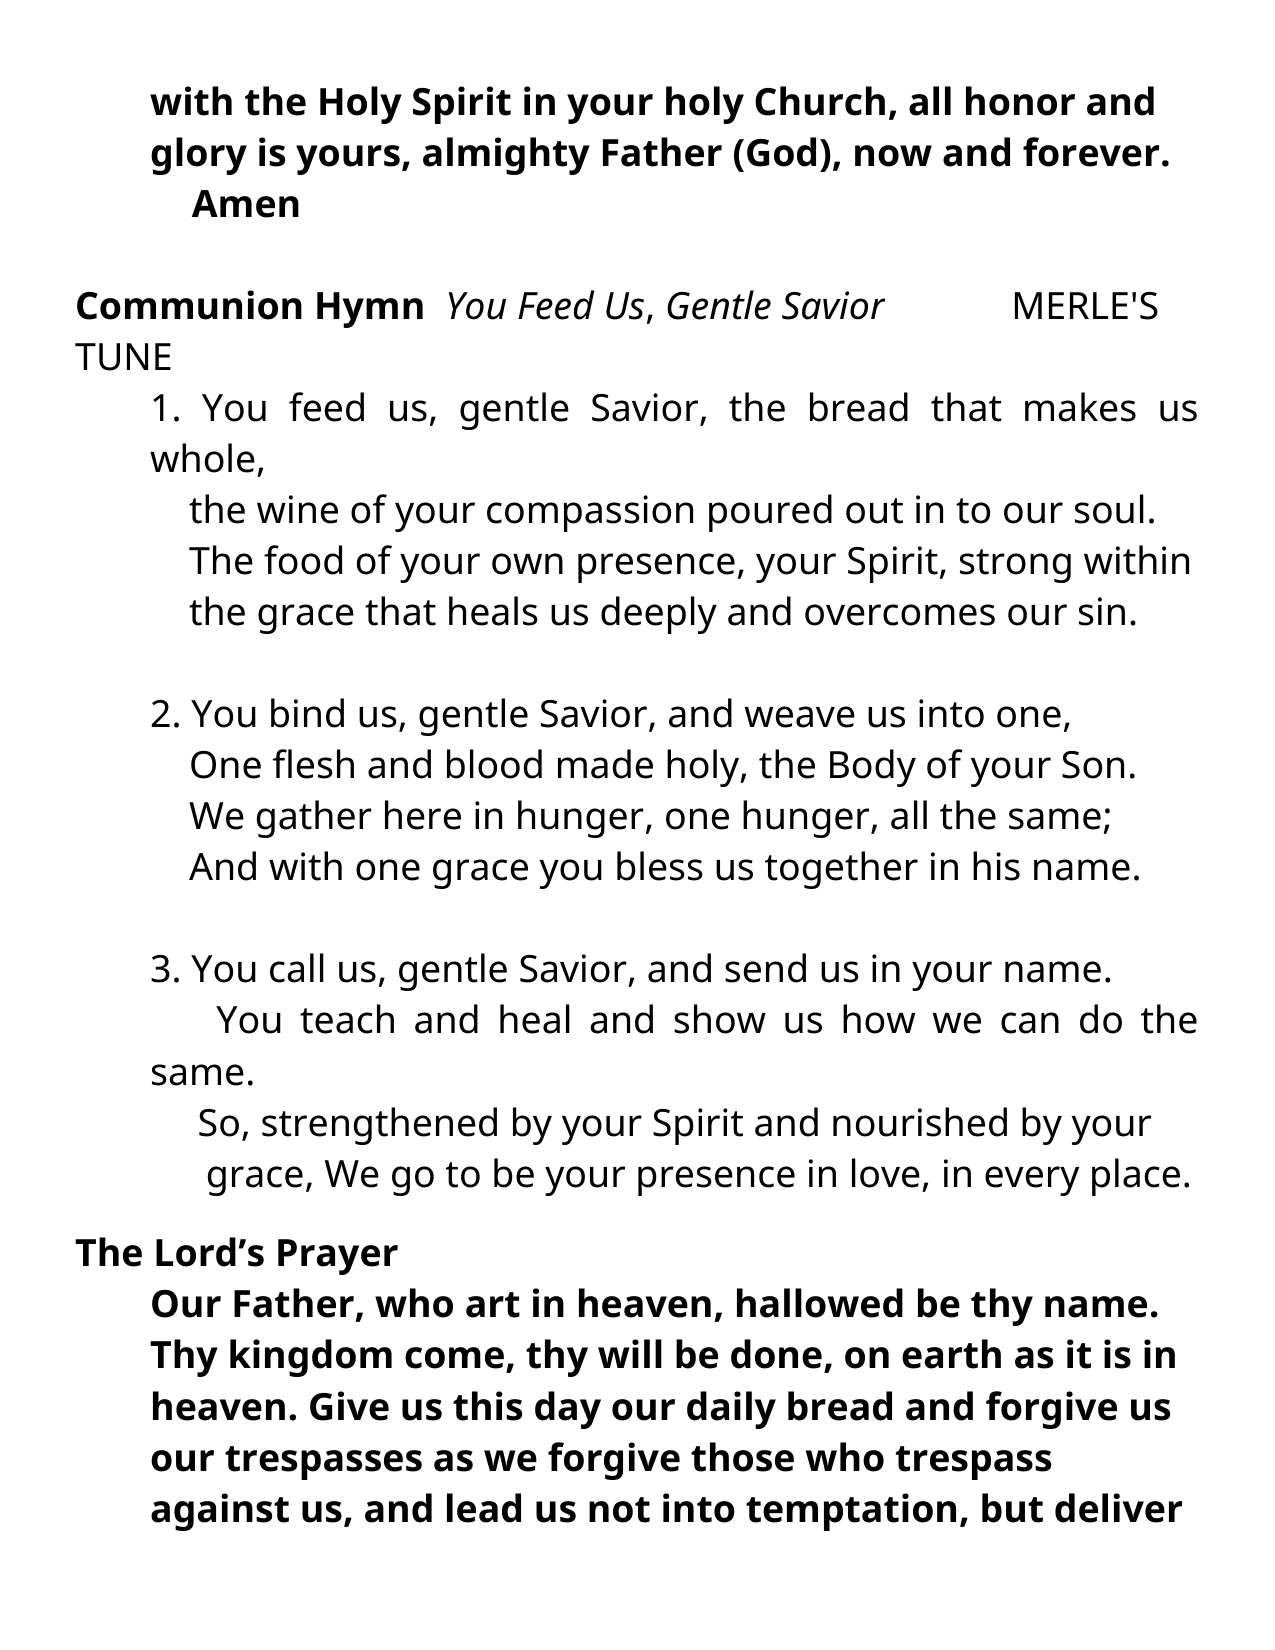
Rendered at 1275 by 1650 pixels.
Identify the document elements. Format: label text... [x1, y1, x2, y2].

title the grace that heals us deeply and overcomes our sin. [150, 585, 1200, 636]
title We gather here in hunger, one hunger, all the same; [150, 789, 1200, 841]
title Amen [75, 177, 1200, 228]
title 2. You bind us, gentle Savior, and weave us into one, [150, 687, 1200, 738]
title Communion Hymn You Feed Us, Gentle Savior MERLE'S TUNE [75, 279, 1200, 381]
title Our Father, who art in heaven, hallowed be thy name. [150, 1278, 1200, 1329]
title And with one grace you bless us together in his name. [150, 841, 1200, 892]
title The Lord’s Prayer [75, 1227, 1200, 1278]
title The food of your own presence, your Spirit, strong within [150, 534, 1200, 585]
title You teach and heal and show us how we can do the same. [150, 994, 1200, 1096]
title 3. You call us, gentle Savior, and send us in your name. [150, 943, 1200, 994]
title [150, 75, 1200, 177]
title grace, We go to be your presence in love, in every place. [150, 1147, 1200, 1198]
title So, strengthened by your Spirit and nourished by your [150, 1096, 1200, 1147]
title the wine of your compassion poured out in to our soul. [150, 483, 1200, 534]
title One flesh and blood made holy, the Body of your Son. [150, 738, 1200, 789]
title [150, 1329, 1200, 1533]
title 1. You feed us, gentle Savior, the bread that makes us whole, [150, 381, 1200, 483]
